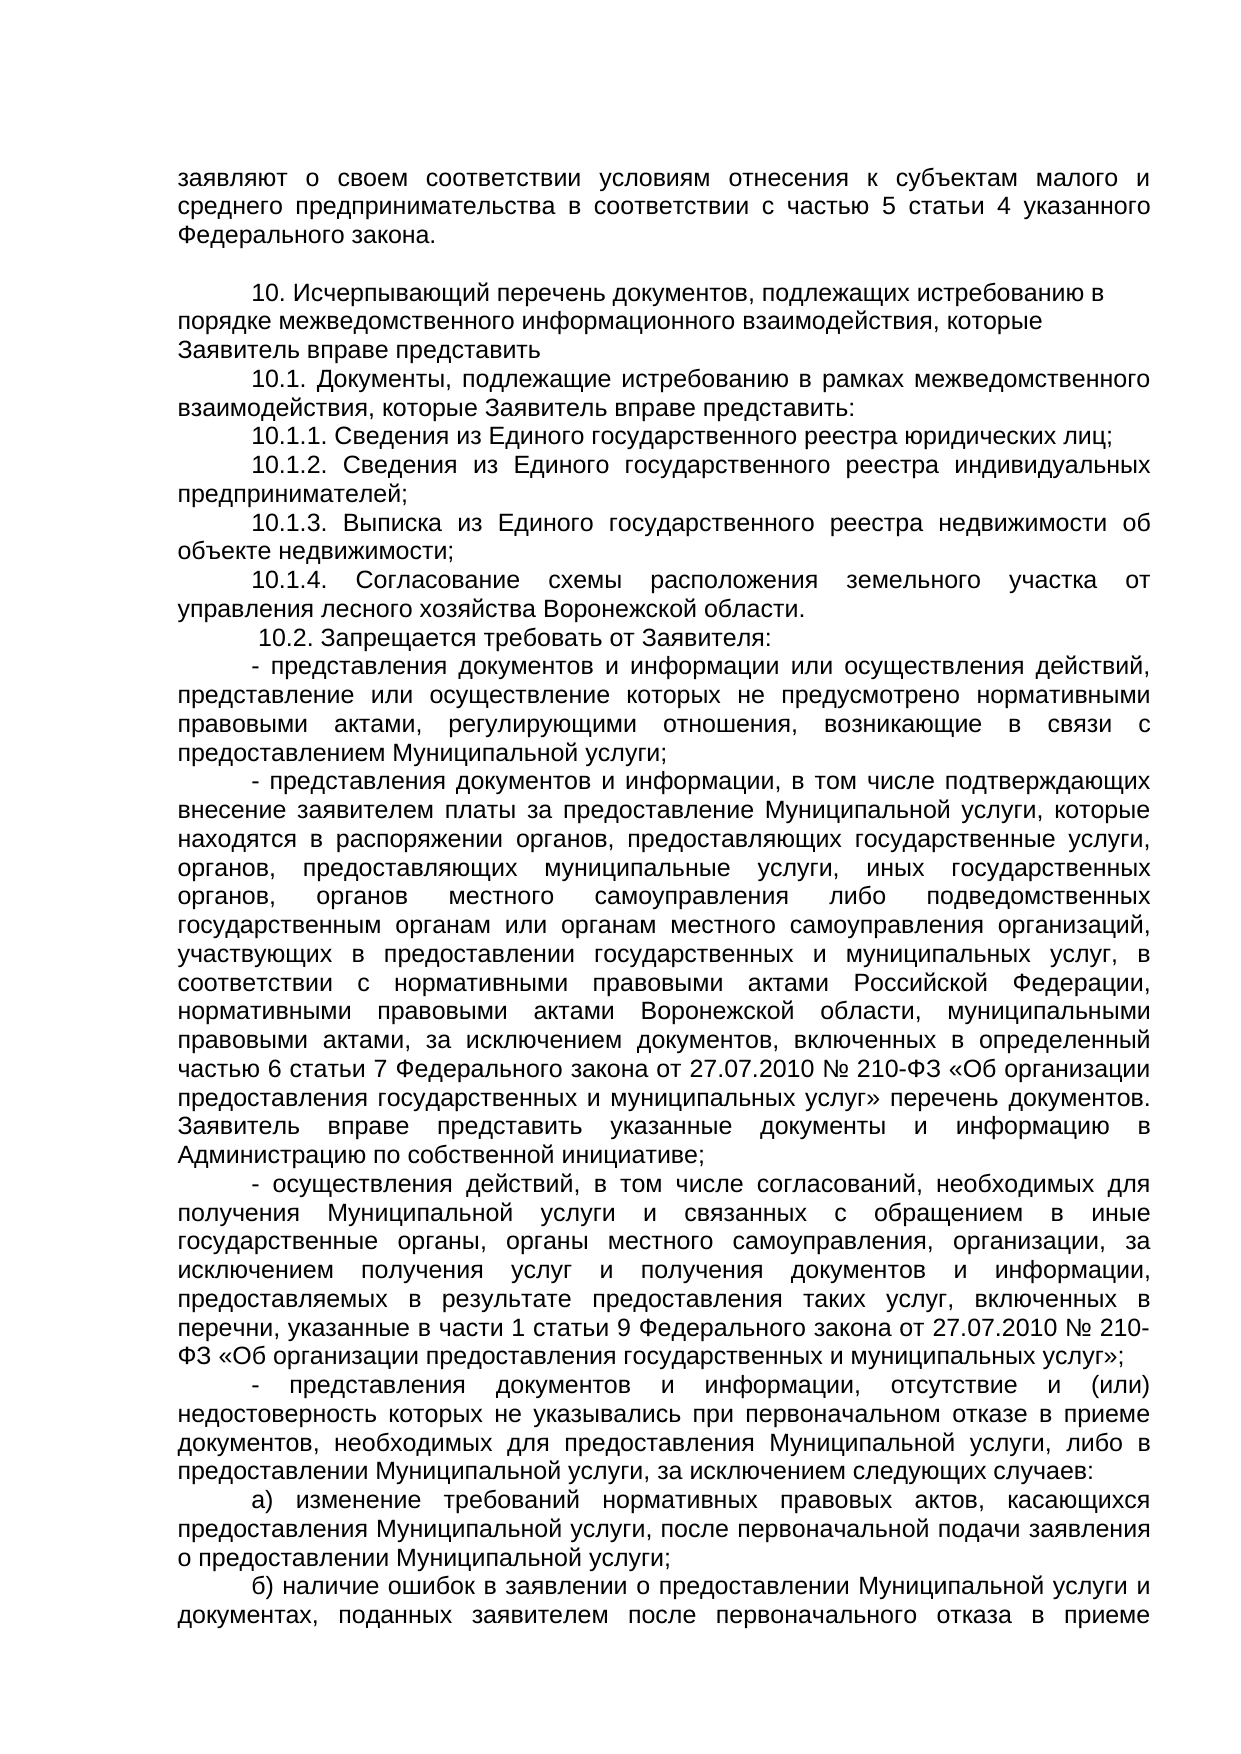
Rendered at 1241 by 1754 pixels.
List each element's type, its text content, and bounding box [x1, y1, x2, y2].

text 10.1. Документы, подлежащие истребованию в рамках межведомственного взаимодействия, которые Заявитель вправе представить: [177, 364, 1152, 421]
text 10.1.2. Сведения из Единого государственного реестра индивидуальных предпринимателей; [177, 450, 1152, 507]
text 10.1.4. Согласование схемы расположения земельного участка от управления лесного хозяйства Воронежской области. [177, 565, 1152, 622]
text - представления документов и информации или осуществления действий, представление или осуществление которых не предусмотрено нормативными правовыми актами, регулирующими отношения, возникающие в связи с предоставлением Муниципальной услуги; [177, 651, 1152, 766]
text 10.1.3. Выписка из Единого государственного реестра недвижимости об объекте недвижимости; [177, 507, 1152, 565]
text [177, 1571, 1152, 1629]
text а) изменение требований нормативных правовых актов, касающихся предоставления Муниципальной услуги, после первоначальной подачи заявления о предоставлении Муниципальной услуги; [177, 1485, 1152, 1571]
text 10.1.1. Сведения из Единого государственного реестра юридических лиц; [177, 421, 1152, 450]
text - представления документов и информации, отсутствие и (или) недостоверность которых не указывались при первоначальном отказе в приеме документов, необходимых для предоставления Муниципальной услуги, либо в предоставлении Муниципальной услуги, за исключением следующих случаев: [177, 1370, 1152, 1485]
text 10.2. Запрещается требовать от Заявителя: [177, 622, 1152, 651]
text - осуществления действий, в том числе согласований, необходимых для получения Муниципальной услуги и связанных с обращением в иные государственные органы, органы местного самоуправления, организации, за исключением получения услуг и получения документов и информации, предоставляемых в результате предоставления таких услуг, включенных в перечни, указанные в части 1 статьи 9 Федерального закона от 27.07.2010 № 210-ФЗ «Об организации предоставления государственных и муниципальных услуг»; [177, 1169, 1152, 1370]
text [177, 162, 1152, 249]
text - представления документов и информации, в том числе подтверждающих внесение заявителем платы за предоставление Муниципальной услуги, которые находятся в распоряжении органов, предоставляющих государственные услуги, органов, предоставляющих муниципальные услуги, иных государственных органов, органов местного самоуправления либо подведомственных государственным органам или органам местного самоуправления организаций, участвующих в предоставлении государственных и муниципальных услуг, в соответствии с нормативными правовыми актами Российской Федерации, нормативными правовыми актами Воронежской области, муниципальными правовыми актами, за исключением документов, включенных в определенный частью 6 статьи 7 Федерального закона от 27.07.2010 № 210-ФЗ «Об организации предоставления государственных и муниципальных услуг» перечень документов. Заявитель вправе представить указанные документы и информацию в Администрацию по собственной инициативе; [177, 766, 1152, 1169]
text 10. Исчерпывающий перечень документов, подлежащих истребованию в порядке межведомственного информационного взаимодействия, которые Заявитель вправе представить [177, 277, 1152, 364]
